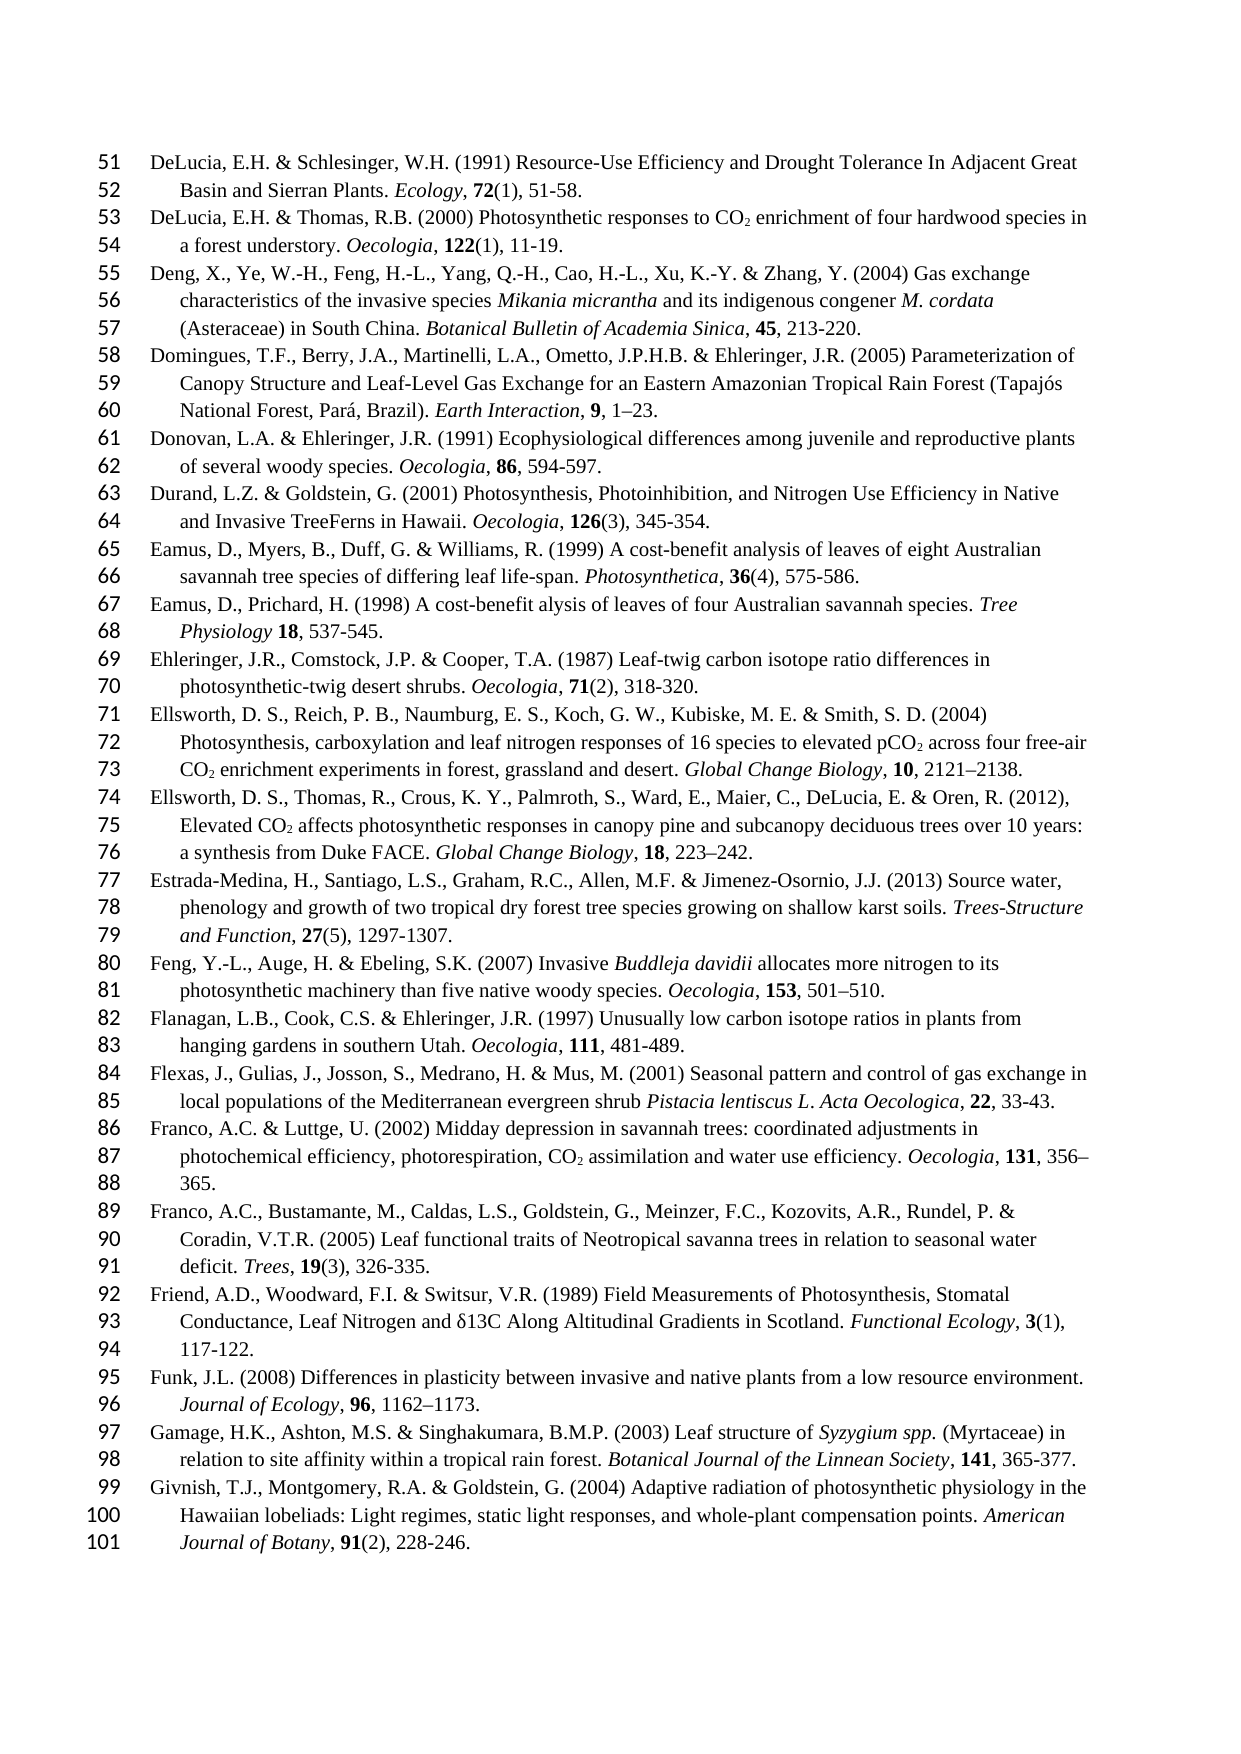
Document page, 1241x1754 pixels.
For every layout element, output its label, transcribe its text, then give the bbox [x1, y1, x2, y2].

text Estrada-Medina, H., Santiago, L.S., Graham, R.C., Allen, M.F. & Jimenez-Osornio, J.J. (2013) Source water, phenology and growth of two tropical dry forest tree species growing on shallow karst soils. Trees-Structure and Function, 27(5), 1297-1307. [150, 868, 1090, 947]
text Feng, Y.-L., Auge, H. & Ebeling, S.K. (2007) Invasive Buddleja davidii allocates more nitrogen to its photosynthetic machinery than five native woody species. Oecologia, 153, 501–510. [150, 951, 1090, 1002]
text Friend, A.D., Woodward, F.I. & Switsur, V.R. (1989) Field Measurements of Photosynthesis, Stomatal Conductance, Leaf Nitrogen and δ13C Along Altitudinal Gradients in Scotland. Functional Ecology, 3(1), 117-122. [150, 1282, 1090, 1361]
text Franco, A.C., Bustamante, M., Caldas, L.S., Goldstein, G., Meinzer, F.C., Kozovits, A.R., Rundel, P. & Coradin, V.T.R. (2005) Leaf functional traits of Neotropical savanna trees in relation to seasonal water deficit. Trees, 19(3), 326-335. [150, 1199, 1090, 1278]
text DeLucia, E.H. & Schlesinger, W.H. (1991) Resource-Use Efficiency and Drought Tolerance In Adjacent Great Basin and Sierran Plants. Ecology, 72(1), 51-58. [150, 150, 1090, 202]
text Eamus, D., Prichard, H. (1998) A cost-benefit alysis of leaves of four Australian savannah species. Tree Physiology 18, 537-545. [150, 592, 1090, 643]
text Givnish, T.J., Montgomery, R.A. & Goldstein, G. (2004) Adaptive radiation of photosynthetic physiology in the Hawaiian lobeliads: Light regimes, static light responses, and whole-plant compensation points. American Journal of Botany, 91(2), 228-246. [150, 1475, 1090, 1554]
text Ehleringer, J.R., Comstock, J.P. & Cooper, T.A. (1987) Leaf-twig carbon isotope ratio differences in photosynthetic-twig desert shrubs. Oecologia, 71(2), 318-320. [150, 647, 1090, 698]
text Ellsworth, D. S., Thomas, R., Crous, K. Y., Palmroth, S., Ward, E., Maier, C., DeLucia, E. & Oren, R. (2012), Elevated CO2 affects photosynthetic responses in canopy pine and subcanopy deciduous trees over 10 years: a synthesis from Duke FACE. Global Change Biology, 18, 223–242. [150, 785, 1090, 864]
text Eamus, D., Myers, B., Duff, G. & Williams, R. (1999) A cost-benefit analysis of leaves of eight Australian savannah tree species of differing leaf life-span. Photosynthetica, 36(4), 575-586. [150, 536, 1090, 588]
text Domingues, T.F., Berry, J.A., Martinelli, L.A., Ometto, J.P.H.B. & Ehleringer, J.R. (2005) Parameterization of Canopy Structure and Leaf-Level Gas Exchange for an Eastern Amazonian Tropical Rain Forest (Tapajós National Forest, Pará, Brazil). Earth Interaction, 9, 1–23. [150, 343, 1090, 422]
text Franco, A.C. & Luttge, U. (2002) Midday depression in savannah trees: coordinated adjustments in photochemical efficiency, photorespiration, CO2 assimilation and water use efficiency. Oecologia, 131, 356–365. [150, 1116, 1090, 1195]
text Flanagan, L.B., Cook, C.S. & Ehleringer, J.R. (1997) Unusually low carbon isotope ratios in plants from hanging gardens in southern Utah. Oecologia, 111, 481-489. [150, 1006, 1090, 1057]
text Funk, J.L. (2008) Differences in plasticity between invasive and native plants from a low resource environment. Journal of Ecology, 96, 1162–1173. [150, 1364, 1090, 1416]
text DeLucia, E.H. & Thomas, R.B. (2000) Photosynthetic responses to CO2 enrichment of four hardwood species in a forest understory. Oecologia, 122(1), 11-19. [150, 205, 1090, 257]
text Gamage, H.K., Ashton, M.S. & Singhakumara, B.M.P. (2003) Leaf structure of Syzygium spp. (Myrtaceae) in relation to site affinity within a tropical rain forest. Botanical Journal of the Linnean Society, 141, 365-377. [150, 1420, 1090, 1471]
text Durand, L.Z. & Goldstein, G. (2001) Photosynthesis, Photoinhibition, and Nitrogen Use Efficiency in Native and Invasive TreeFerns in Hawaii. Oecologia, 126(3), 345-354. [150, 481, 1090, 533]
text Ellsworth, D. S., Reich, P. B., Naumburg, E. S., Koch, G. W., Kubiske, M. E. & Smith, S. D. (2004) Photosynthesis, carboxylation and leaf nitrogen responses of 16 species to elevated pCO2 across four free-air CO2 enrichment experiments in forest, grassland and desert. Global Change Biology, 10, 2121–2138. [150, 702, 1090, 781]
text Deng, X., Ye, W.-H., Feng, H.-L., Yang, Q.-H., Cao, H.-L., Xu, K.-Y. & Zhang, Y. (2004) Gas exchange characteristics of the invasive species Mikania micrantha and its indigenous congener M. cordata (Asteraceae) in South China. Botanical Bulletin of Academia Sinica, 45, 213-220. [150, 260, 1090, 340]
text Flexas, J., Gulias, J., Josson, S., Medrano, H. & Mus, M. (2001) Seasonal pattern and control of gas exchange in local populations of the Mediterranean evergreen shrub Pistacia lentiscus L. Acta Oecologica, 22, 33-43. [150, 1061, 1090, 1113]
text Donovan, L.A. & Ehleringer, J.R. (1991) Ecophysiological differences among juvenile and reproductive plants of several woody species. Oecologia, 86, 594-597. [150, 426, 1090, 478]
